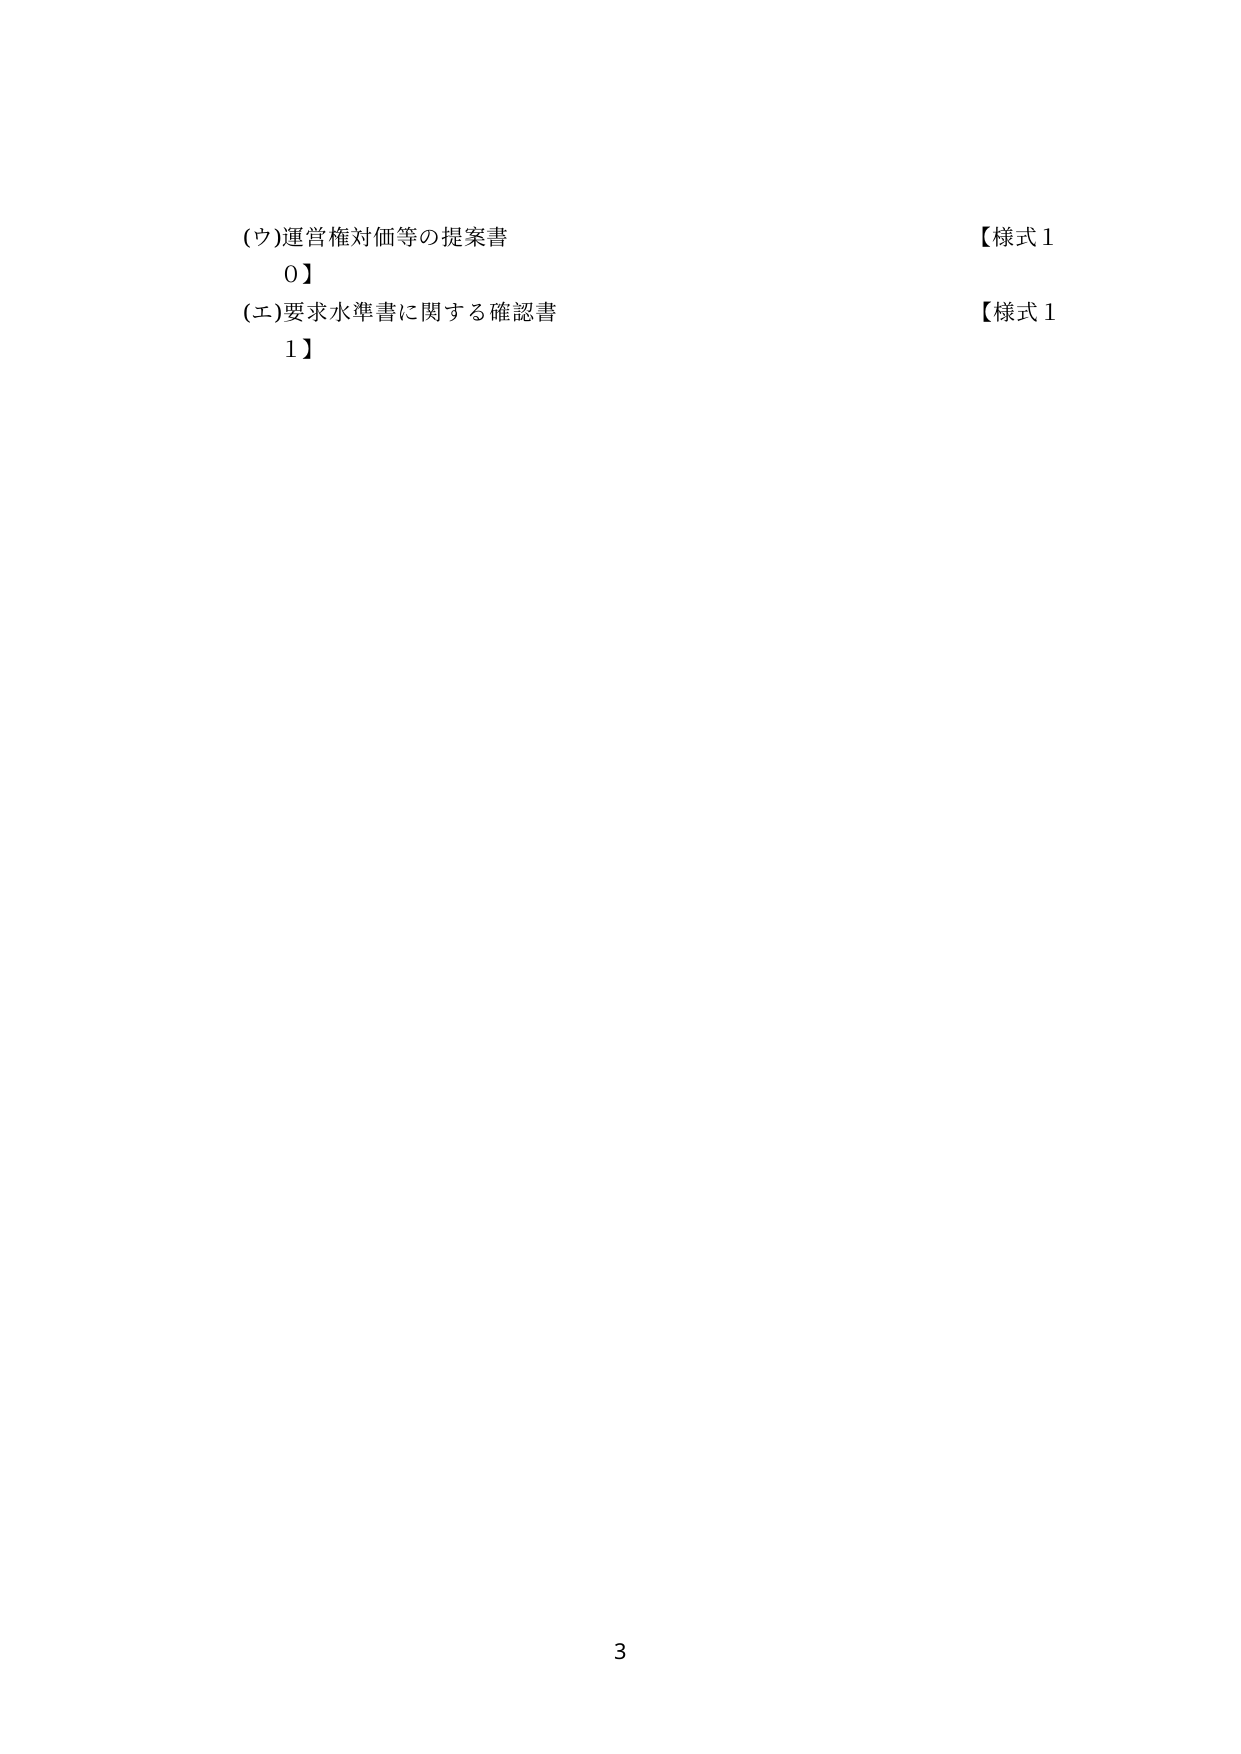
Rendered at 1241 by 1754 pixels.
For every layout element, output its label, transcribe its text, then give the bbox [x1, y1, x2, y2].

list (エ)要求水準書に関する確認書 【様式１１】 [243, 292, 1063, 367]
list (ウ)運営権対価等の提案書 【様式１０】 [243, 217, 1063, 292]
